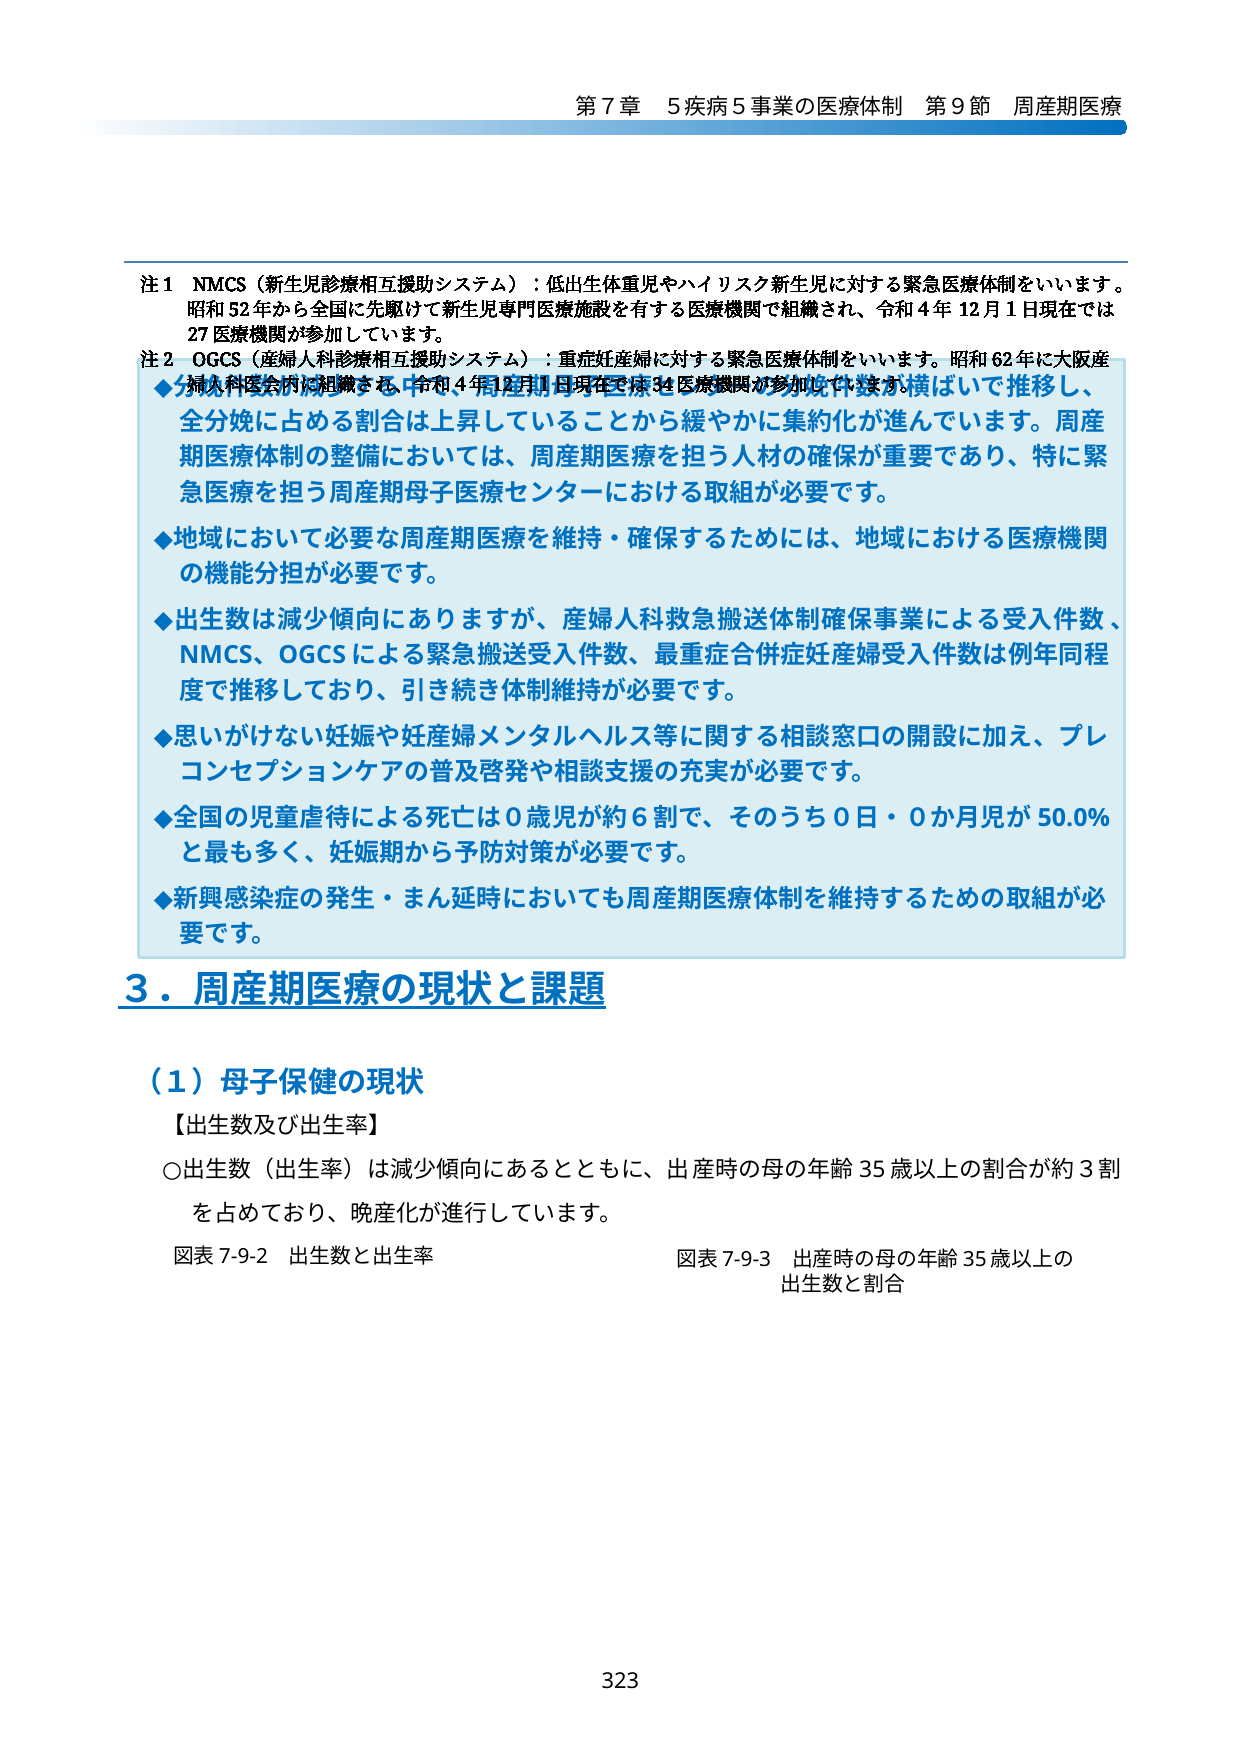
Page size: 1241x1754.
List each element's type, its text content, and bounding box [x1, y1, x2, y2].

text ○出生数（出生率）は減少傾向にあるとともに、出産時の母の年齢35歳以上の割合が約３割を占めており、晩産化が進行しています。 [162, 1146, 1122, 1234]
text 【出生数及び出生率】 [162, 1102, 1122, 1146]
text ３．周産期医療の現状と課題 [118, 304, 1122, 1013]
text （１）母子保健の現状 [118, 1058, 1122, 1102]
